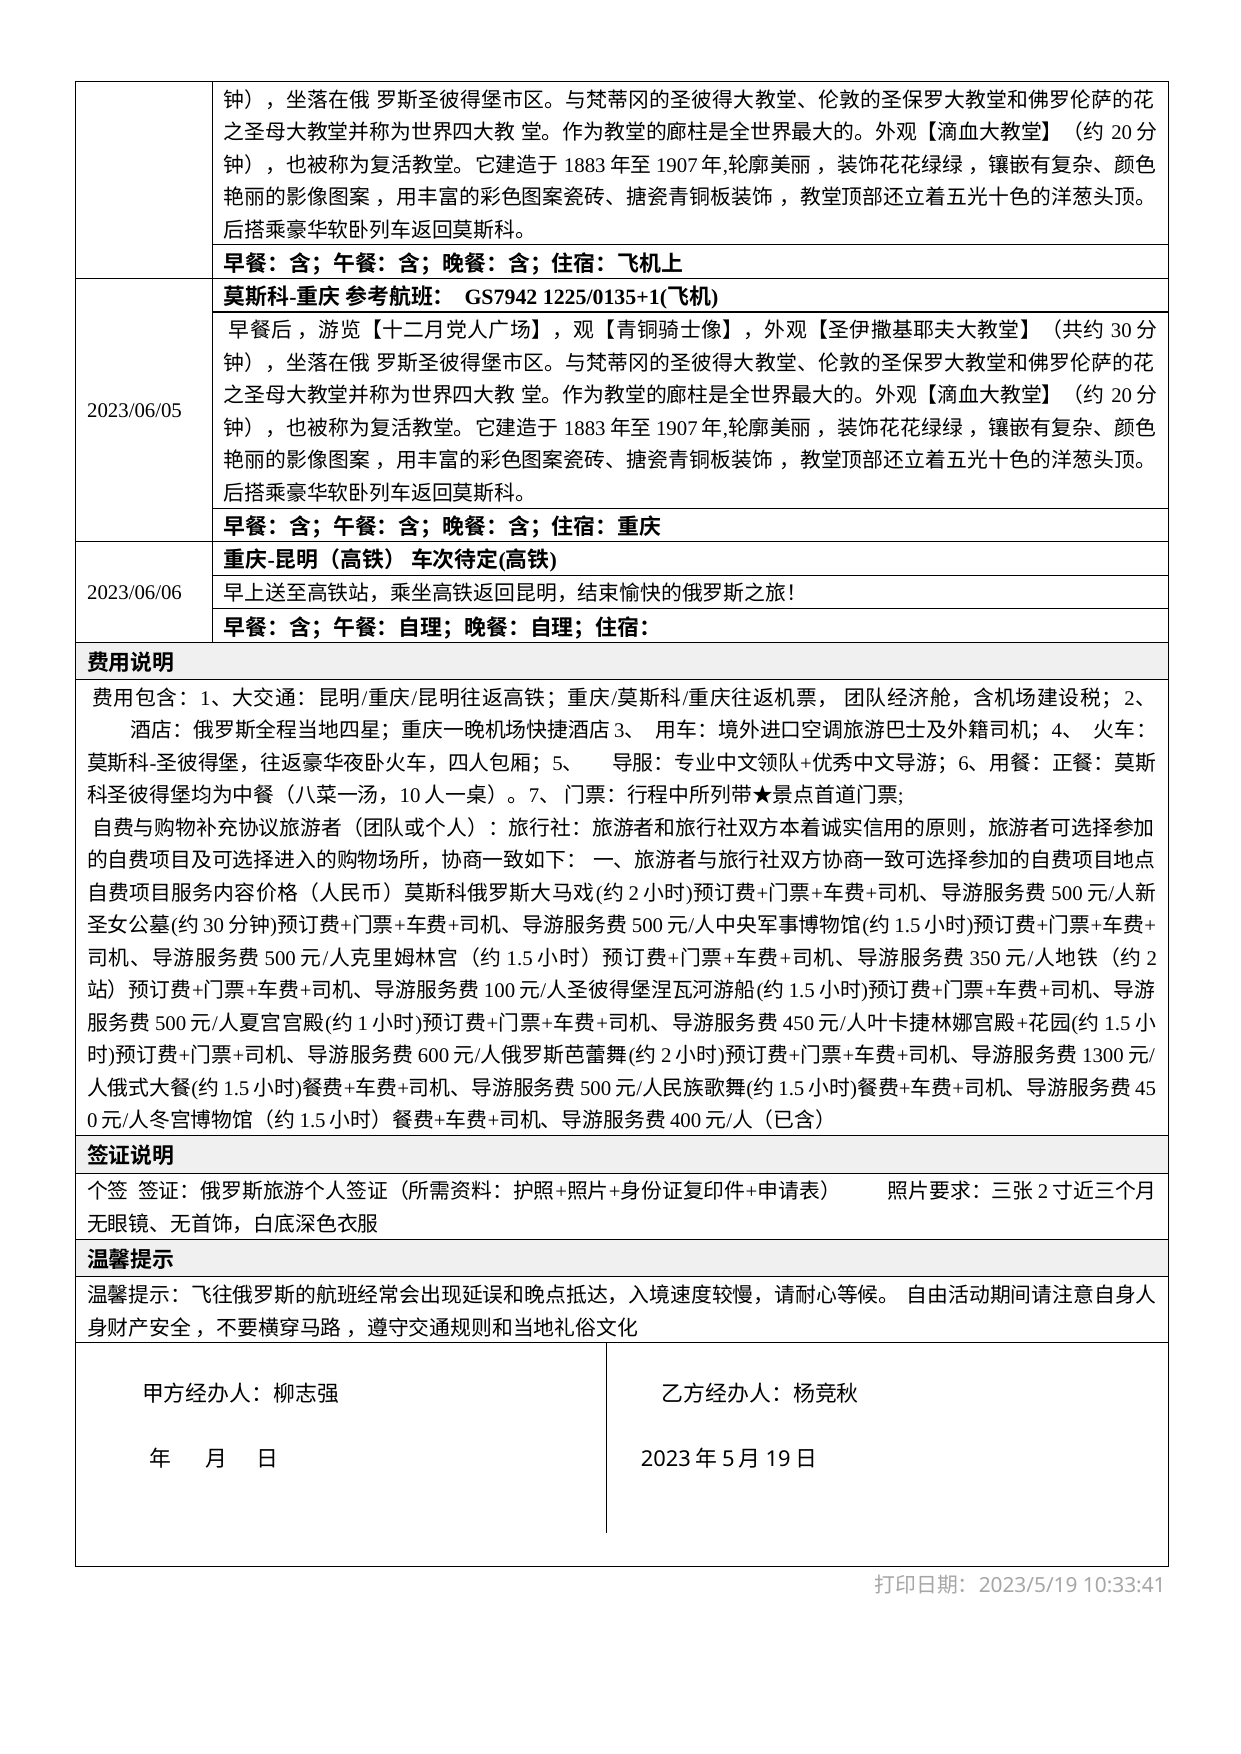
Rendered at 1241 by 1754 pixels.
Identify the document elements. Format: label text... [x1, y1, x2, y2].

table_cell 早餐：含；午餐：含；晚餐：含；住宿：重庆 [213, 509, 1168, 541]
table_cell 2023/06/06 [76, 542, 212, 642]
table_cell 温馨提示 [76, 1240, 1168, 1276]
text 打印日期：2023/5/19 10:33:41 [75, 1567, 1165, 1599]
table_cell 签证说明 [76, 1136, 1168, 1173]
table_cell 温馨提示：飞往俄罗斯的航班经常会出现延误和晚点抵达，入境速度较慢，请耐心等候。 自由活动期间请注意自身人身财产安全 ，不要横穿马路 ，遵守交通规则和当地礼俗文化 [76, 1277, 1168, 1342]
table_cell 2023/06/05 [76, 279, 212, 541]
table_cell 早餐：含；午餐：自理；晚餐：自理；住宿： [213, 609, 1168, 642]
table_cell 早上送至高铁站，乘坐高铁返回昆明，结束愉快的俄罗斯之旅！ [213, 576, 1168, 608]
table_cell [213, 82, 1168, 244]
table_cell 莫斯科-重庆 参考航班： GS7942 1225/0135+1(飞机) [213, 279, 1168, 311]
table_cell 费用说明 [76, 643, 1168, 679]
table_cell [76, 1343, 1168, 1566]
table_cell 早餐：含；午餐：含；晚餐：含；住宿：飞机上 [213, 245, 1168, 278]
table_cell 费用包含：1、大交通：昆明/重庆/昆明往返高铁；重庆/莫斯科/重庆往返机票， 团队经济舱，含机场建设税；2、 酒店：俄罗斯全程当地四星；重庆一晚机场快捷酒店3、 用车：境外进口空调旅游巴士及外籍司机；4、 火车：莫斯科-圣彼得堡，往返豪华夜卧火车，四人包厢；5、 导服：专业中文领队+优秀中文导游；6、用餐：正餐：莫斯科圣彼得堡均为中餐（八菜一汤，10人一桌）。7、 门票：行程中所列带★景点首道门票; 自费与购物补充协议旅游者（团队或个人）：旅行社：旅游者和旅行社双方本着诚实信用的原则，旅游者可选择参加的自费项目及可选择进入的购物场所，协商一致如下： 一、旅游者与旅行社双方协商一致可选择参加的自费项目地点自费项目服务内容价格（人民币）莫斯科俄罗斯大马戏(约2小时)预订费+门票+车费+司机、导游服务费500元/人新圣女公墓(约30分钟)预订费+门票+车费+司机、导游服务费500元/人中央军事博物馆(约1.5小时)预订费+门票+车费+司机、导游服务费500元/人克里姆林宫（约1.5小时）预订费+门票+车费+司机、导游服务费350元/人地铁（约2站）预订费+门票+车费+司机、导游服务费100元/人圣彼得堡涅瓦河游船(约1.5小时)预订费+门票+车费+司机、导游服务费500元/人夏宫宫殿(约1小时)预订费+门票+车费+司机、导游服务费450元/人叶卡捷林娜宫殿+花园(约1.5小时)预订费+门票+司机、导游服务费600元/人俄罗斯芭蕾舞(约2小时)预订费+门票+车费+司机、导游服务费1300元/人俄式大餐(约1.5小时)餐费+车费+司机、导游服务费500元/人民族歌舞(约1.5小时)餐费+车费+司机、导游服务费450元/人冬宫博物馆（约 1.5小时）餐费+车费+司机、导游服务费400元/人（已含） [76, 680, 1168, 1135]
table_cell 重庆-昆明（高铁） 车次待定(高铁) [213, 542, 1168, 574]
table_cell 个签 签证：俄罗斯旅游个人签证（所需资料：护照+照片+身份证复印件+申请表） 照片要求：三张2寸近三个月无眼镜、无首饰，白底深色衣服 [76, 1174, 1168, 1239]
